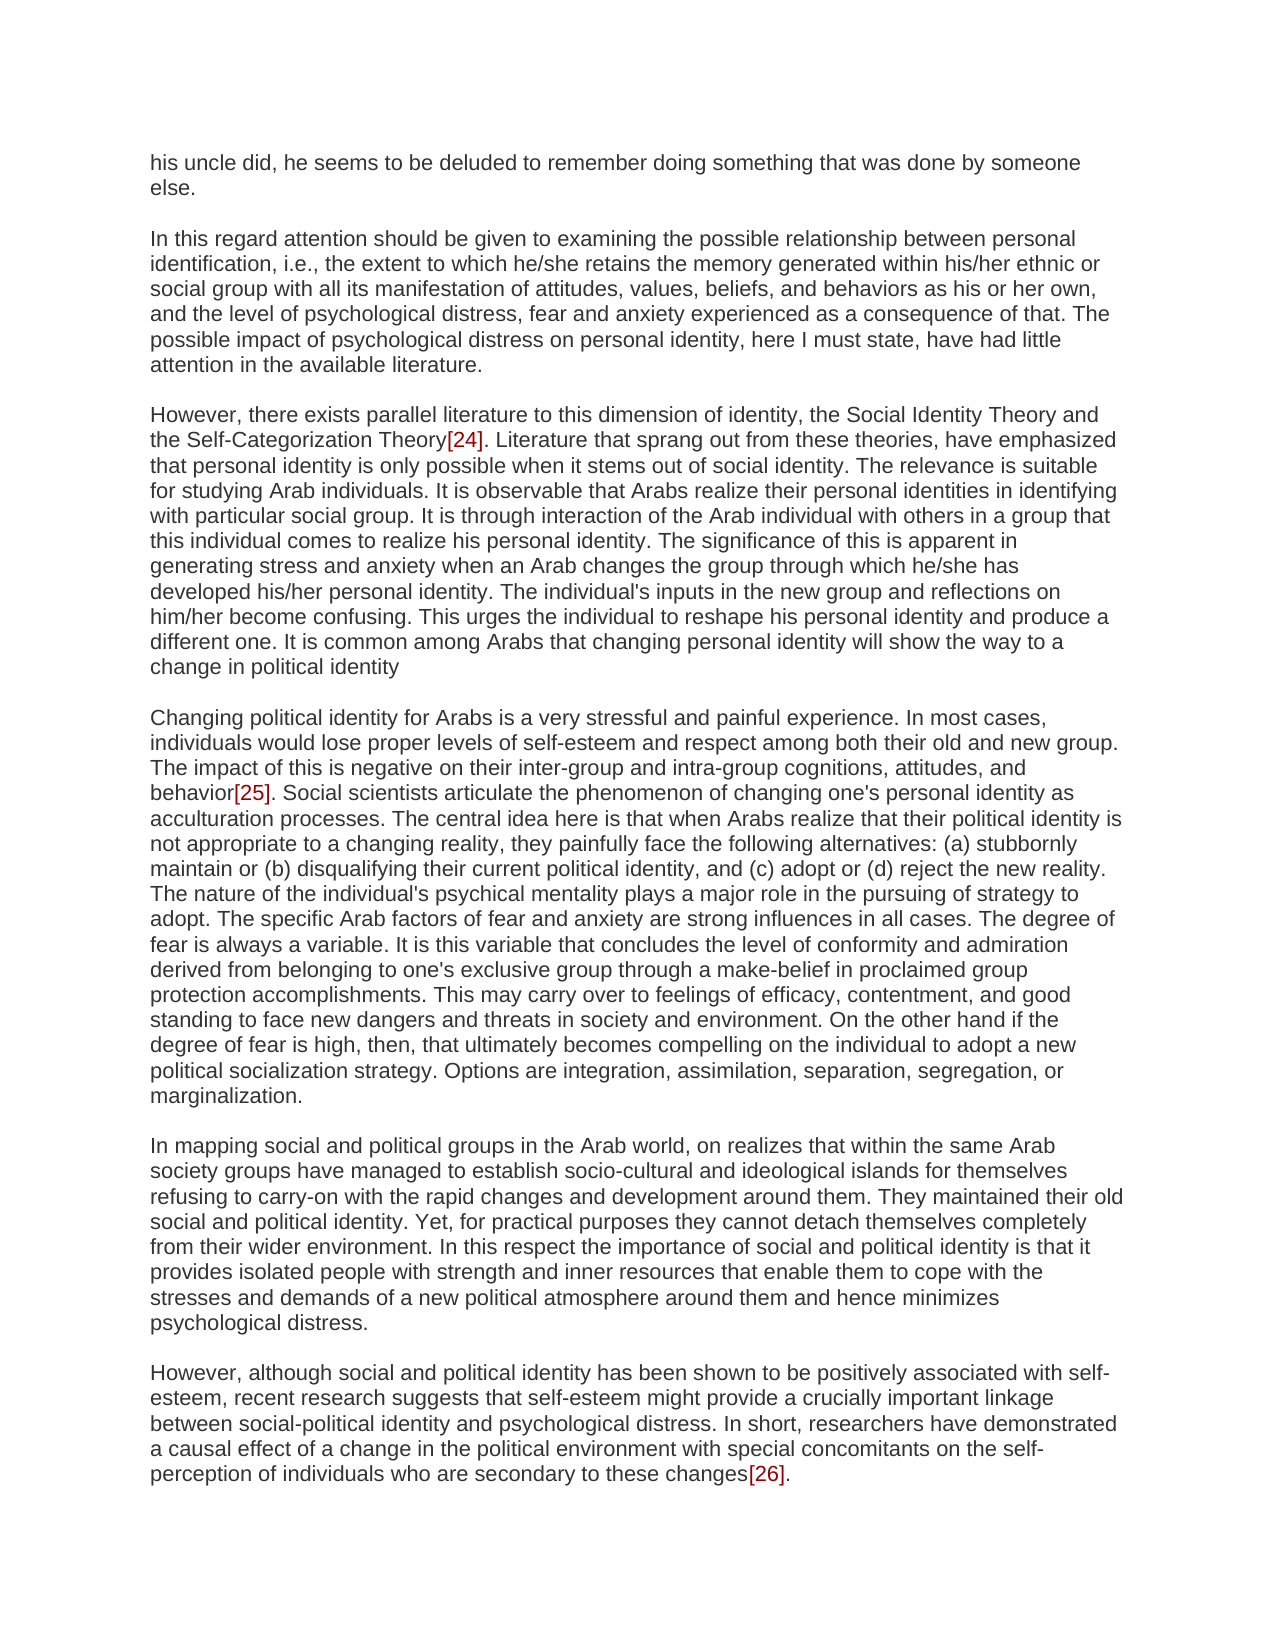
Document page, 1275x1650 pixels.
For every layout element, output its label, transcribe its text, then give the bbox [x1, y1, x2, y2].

text However, although social and political identity has been shown to be positively associated with self-esteem, recent research suggests that self-esteem might provide a crucially important linkage between social-political identity and psychological distress. In short, researchers have demonstrated a causal effect of a change in the political environment with special concomitants on the self-perception of individuals who are secondary to these changes[26]. [150, 1360, 1125, 1486]
text In mapping social and political groups in the Arab world, on realizes that within the same Arab society groups have managed to establish socio-cultural and ideological islands for themselves refusing to carry-on with the rapid changes and development around them. They maintained their old social and political identity. Yet, for practical purposes they cannot detach themselves completely from their wider environment. In this respect the importance of social and political identity is that it provides isolated people with strength and inner resources that enable them to cope with the stresses and demands of a new political atmosphere around them and hence minimizes psychological distress. [150, 1133, 1125, 1335]
text However, there exists parallel literature to this dimension of identity, the Social Identity Theory and the Self-Categorization Theory[24]. Literature that sprang out from these theories, have emphasized that personal identity is only possible when it stems out of social identity. The relevance is suitable for studying Arab individuals. It is observable that Arabs realize their personal identities in identifying with particular social group. It is through interaction of the Arab individual with others in a group that this individual comes to realize his personal identity. The significance of this is apparent in generating stress and anxiety when an Arab changes the group through which he/she has developed his/her personal identity. The individual's inputs in the new group and reflections on him/her become confusing. This urges the individual to reshape his personal identity and produce a different one. It is common among Arabs that changing personal identity will show the way to a change in political identity [150, 402, 1125, 679]
text In this regard attention should be given to examining the possible relationship between personal identification, i.e., the extent to which he/she retains the memory generated within his/her ethnic or social group with all its manifestation of attitudes, values, beliefs, and behaviors as his or her own, and the level of psychological distress, fear and anxiety experienced as a consequence of that. The possible impact of psychological distress on personal identity, here I must state, have had little attention in the available literature. [150, 226, 1125, 377]
text Changing political identity for Arabs is a very stressful and painful experience. In most cases, individuals would lose proper levels of self-esteem and respect among both their old and new group. The impact of this is negative on their inter-group and intra-group cognitions, attitudes, and behavior[25]. Social scientists articulate the phenomenon of changing one's personal identity as acculturation processes. The central idea here is that when Arabs realize that their political identity is not appropriate to a changing reality, they painfully face the following alternatives: (a) stubbornly maintain or (b) disqualifying their current political identity, and (c) adopt or (d) reject the new reality. The nature of the individual's psychical mentality plays a major role in the pursuing of strategy to adopt. The specific Arab factors of fear and anxiety are strong influences in all cases. The degree of fear is always a variable. It is this variable that concludes the level of conformity and admiration derived from belonging to one's exclusive group through a make-belief in proclaimed group protection accomplishments. This may carry over to feelings of efficacy, contentment, and good standing to face new dangers and threats in society and environment. On the other hand if the degree of fear is high, then, that ultimately becomes compelling on the individual to adopt a new political socialization strategy. Options are integration, assimilation, separation, segregation, or marginalization. [150, 704, 1125, 1108]
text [150, 150, 1125, 200]
